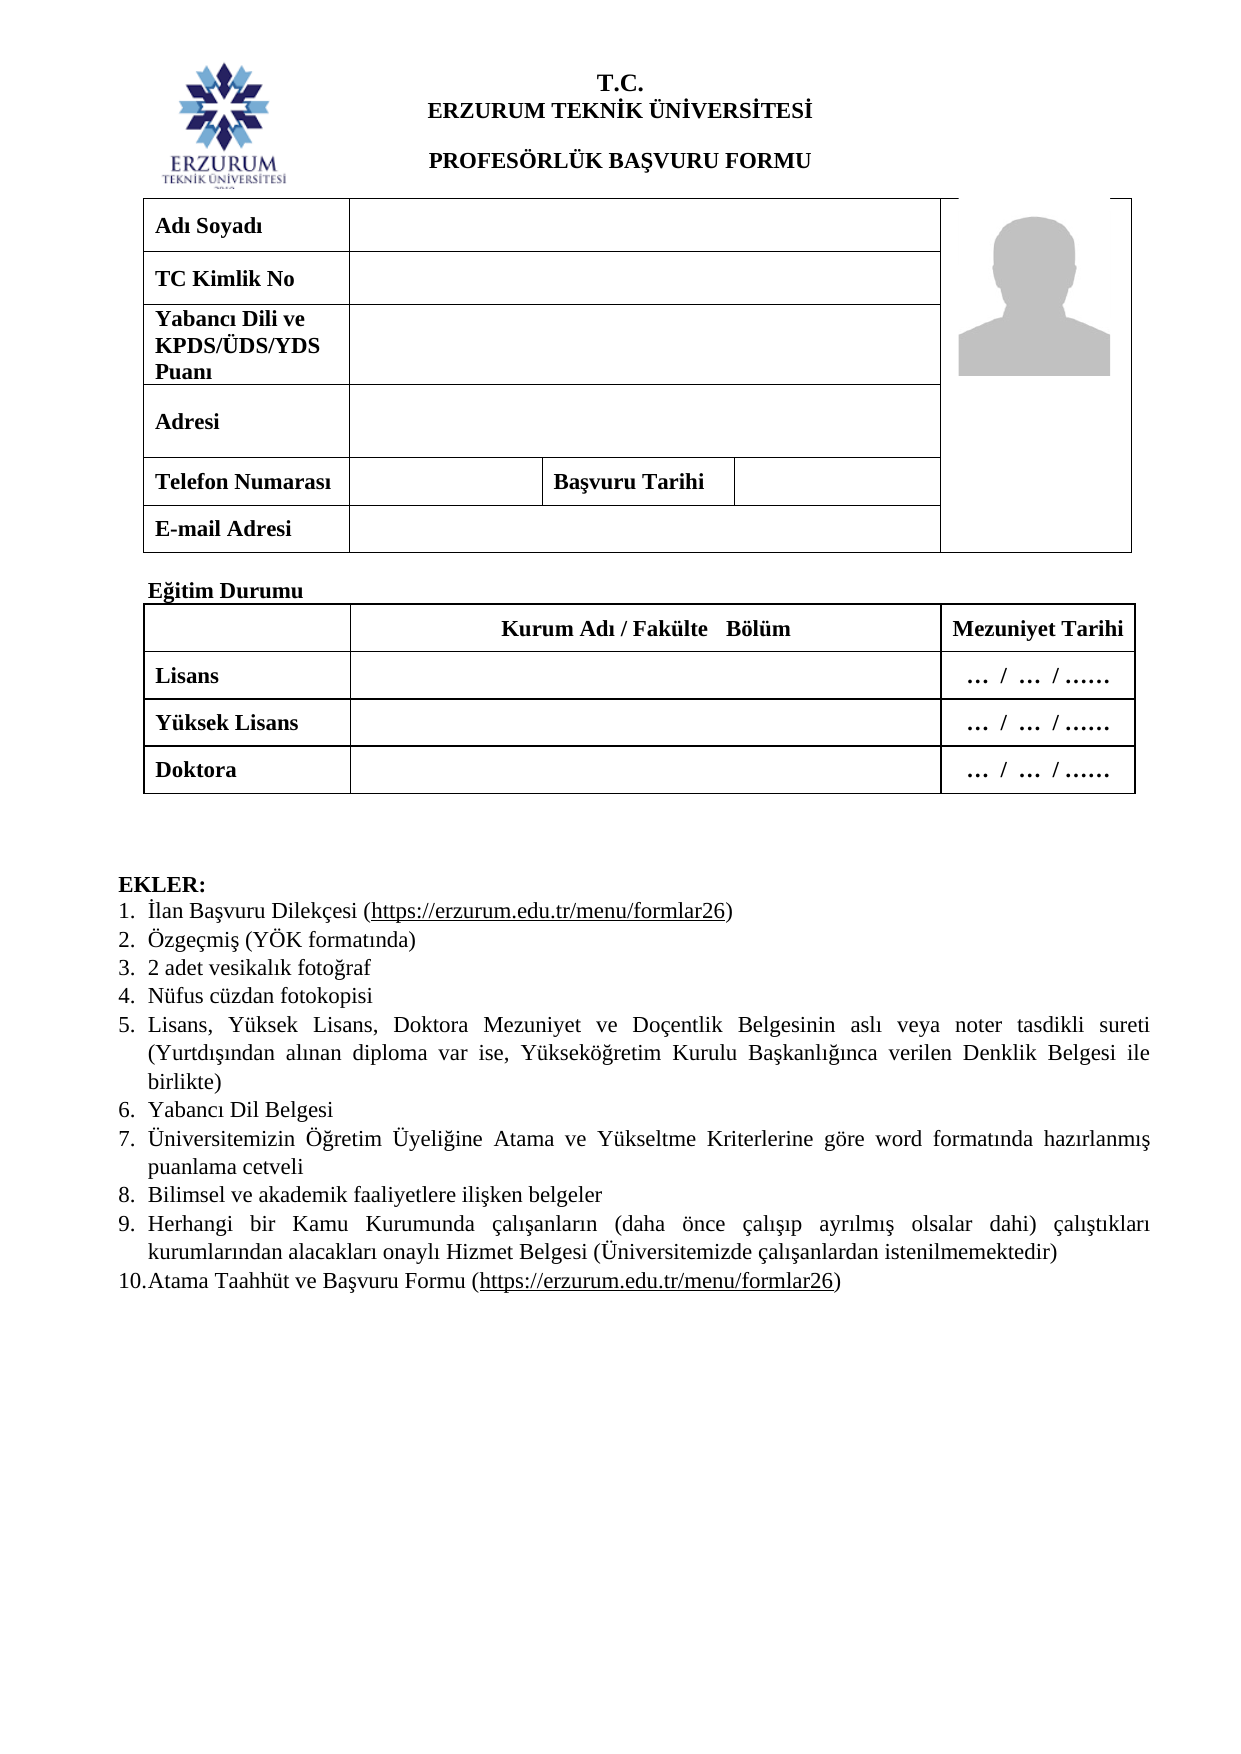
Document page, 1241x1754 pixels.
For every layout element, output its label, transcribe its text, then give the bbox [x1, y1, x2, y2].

list Herhangi bir Kamu Kurumunda çalışanların (daha önce çalışıp ayrılmış olsalar dahi) çalıştıkları kurumlarından alacakları onaylı Hizmet Belgesi (Üniversitemizde çalışanlardan istenilmemektedir) [118, 1210, 1152, 1265]
text EKLER: [118, 871, 1152, 897]
table_header [941, 199, 1131, 552]
picture [958, 198, 1111, 376]
text ERZURUM TEKNİK ÜNİVERSİTESİ [301, 97, 1092, 123]
table_header [145, 605, 350, 651]
list Üniversitemizin Öğretim Üyeliğine Atama ve Yükseltme Kriterlerine göre word formatında hazırlanmış puanlama cetveli [118, 1125, 1152, 1179]
table_cell Yüksek Lisans [145, 700, 350, 745]
table_cell [735, 458, 940, 504]
table_cell … / … / …… [942, 652, 1134, 698]
list Özgeçmiş (YÖK formatında) [118, 926, 1152, 952]
table_cell TC Kimlik No [144, 252, 349, 304]
table_cell Başvuru Tarihi [543, 458, 734, 504]
table_cell … / … / …… [942, 700, 1134, 745]
table_header [350, 199, 940, 251]
list Yabancı Dil Belgesi [118, 1096, 1152, 1123]
list Atama Taahhüt ve Başvuru Formu (https://erzurum.edu.tr/menu/formlar26) [118, 1267, 1152, 1293]
table_cell Yabancı Dili ve KPDS/ÜDS/YDS Puanı [144, 305, 349, 384]
text Eğitim Durumu [148, 577, 1092, 603]
table_cell [351, 652, 940, 698]
text T.C. [301, 68, 1092, 97]
text PROFESÖRLÜK BAŞVURU FORMU [301, 148, 1092, 174]
table_cell [351, 747, 940, 792]
table_cell Telefon Numarası [144, 458, 349, 504]
list Nüfus cüzdan fotokopisi [118, 982, 1152, 1009]
list 2 adet vesikalık fotoğraf [118, 954, 1152, 980]
table_cell [350, 458, 542, 504]
table_header Adı Soyadı [144, 199, 349, 251]
table_cell … / … / …… [942, 747, 1134, 792]
table_cell E-mail Adresi [144, 506, 349, 552]
table_cell [351, 700, 940, 745]
table_cell Doktora [145, 747, 350, 792]
table_cell Adresi [144, 385, 349, 457]
table_cell [350, 506, 940, 552]
table_header Mezuniyet Tarihi [942, 605, 1134, 651]
table_header Kurum Adı / Fakülte / Bölüm [351, 605, 940, 651]
table_cell [350, 385, 940, 457]
list İlan Başvuru Dilekçesi (https://erzurum.edu.tr/menu/formlar26) [118, 897, 1152, 923]
table_cell [350, 305, 940, 384]
list Lisans, Yüksek Lisans, Doktora Mezuniyet ve Doçentlik Belgesinin aslı veya noter tasdikli sureti (Yurtdışından alınan diploma var ise, Yükseköğretim Kurulu Başkanlığınca verilen Denklik Belgesi ile birlikte) [118, 1011, 1152, 1094]
picture [146, 51, 301, 189]
table_cell [350, 252, 940, 304]
list Bilimsel ve akademik faaliyetlere ilişken belgeler [118, 1182, 1152, 1208]
table_cell Lisans [145, 652, 350, 698]
